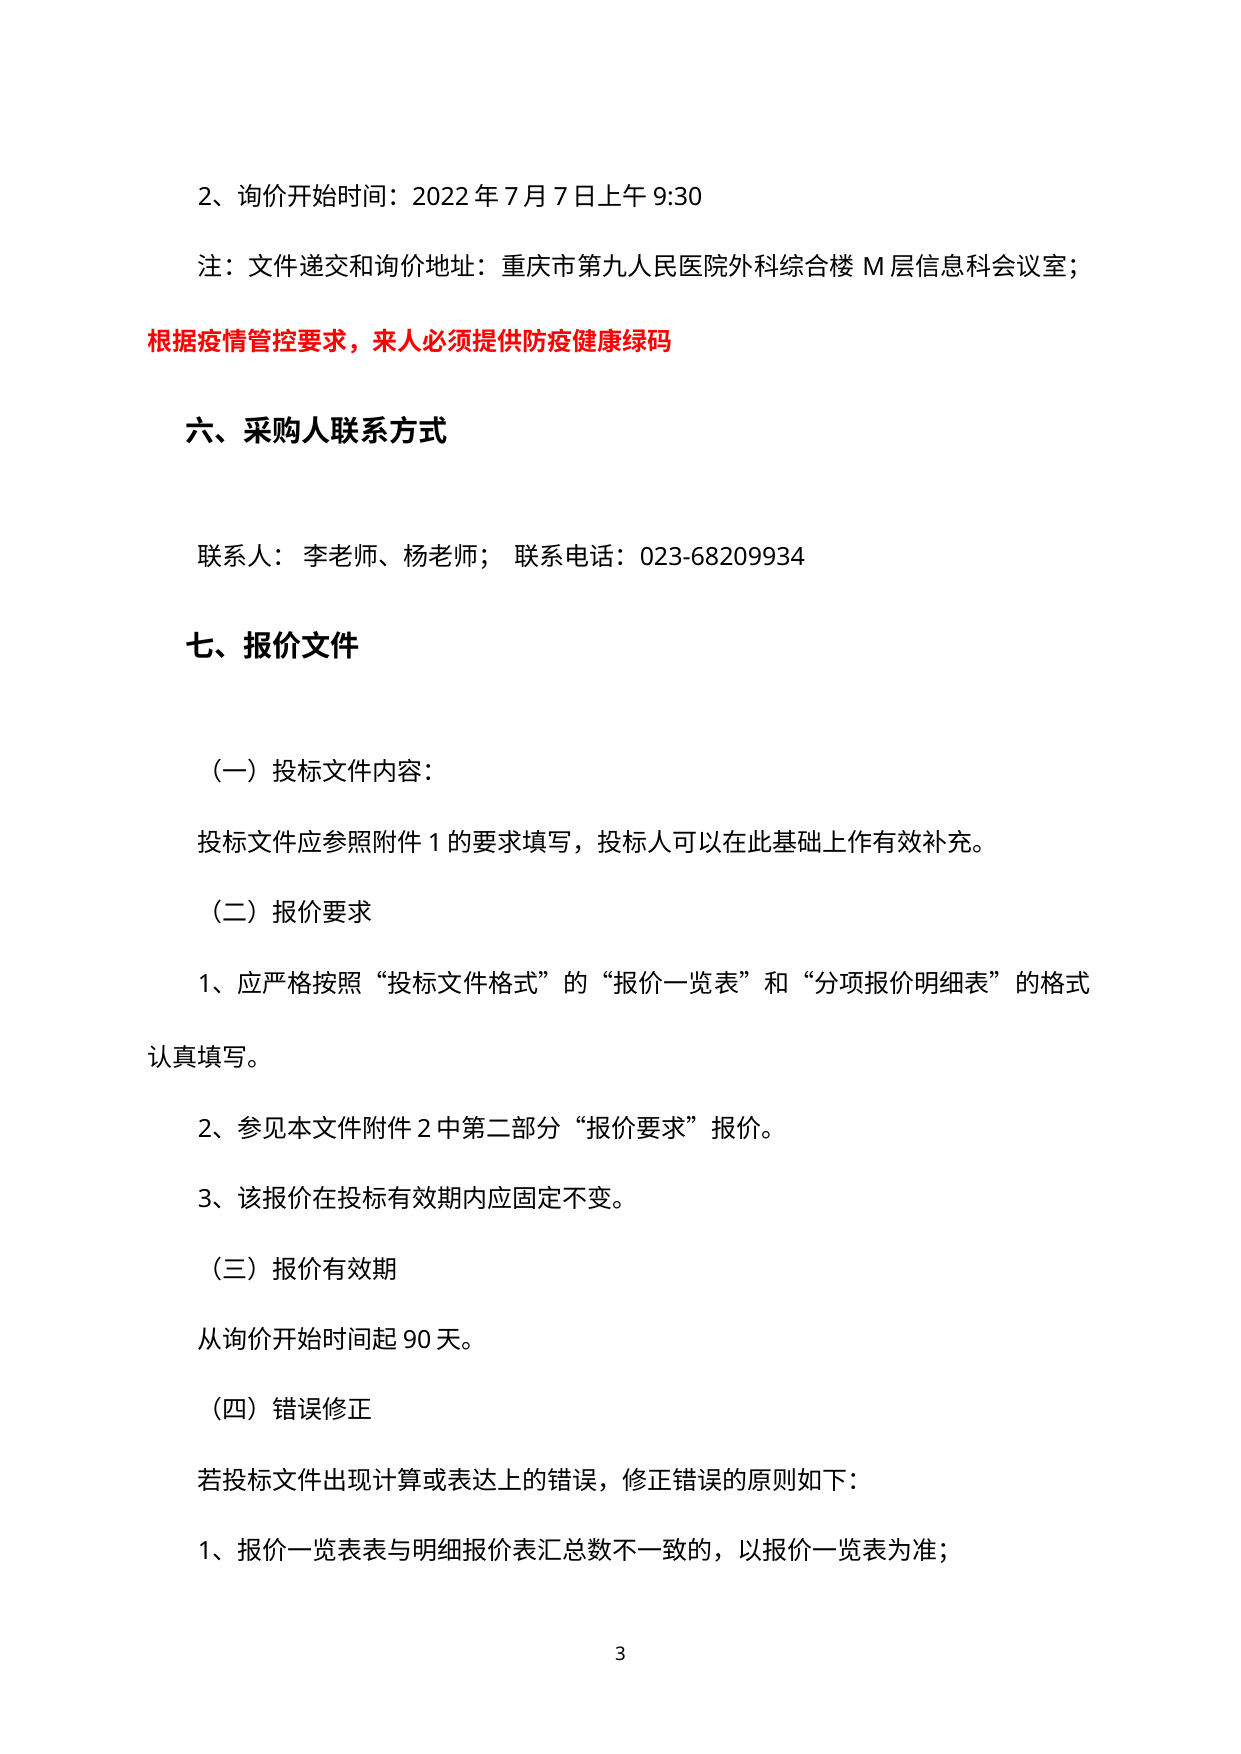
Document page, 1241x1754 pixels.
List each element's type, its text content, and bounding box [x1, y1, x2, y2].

text 联系人： 李老师、杨老师； 联系电话：023-68209934 [148, 522, 1093, 587]
subtitle 七、报价文件 [148, 611, 1093, 676]
text 1、应严格按照“投标文件格式”的“报价一览表”和“分项报价明细表”的格式认真填写。 [148, 949, 1093, 1088]
text 从询价开始时间起90天。 [148, 1305, 1093, 1370]
text 若投标文件出现计算或表达上的错误，修正错误的原则如下： [148, 1446, 1093, 1511]
text （一）投标文件内容： [148, 737, 1093, 802]
text 2、询价开始时间：2022年7月7日上午9:30 [148, 162, 1093, 227]
text 投标文件应参照附件1的要求填写，投标人可以在此基础上作有效补充。 [148, 808, 1093, 873]
text 2、参见本文件附件2中第二部分“报价要求”报价。 [148, 1094, 1093, 1159]
subtitle 六、采购人联系方式 [148, 396, 1093, 461]
text （三）报价有效期 [148, 1235, 1093, 1300]
text （二）报价要求 [148, 878, 1093, 943]
text 注：文件递交和询价地址：重庆市第九人民医院外科综合楼M层信息科会议室；根据疫情管控要求，来人必须提供防疫健康绿码 [148, 232, 1093, 372]
text 3、该报价在投标有效期内应固定不变。 [148, 1164, 1093, 1229]
text 1、报价一览表表与明细报价表汇总数不一致的，以报价一览表为准； [148, 1516, 1093, 1581]
text （四）错误修正 [148, 1376, 1093, 1441]
